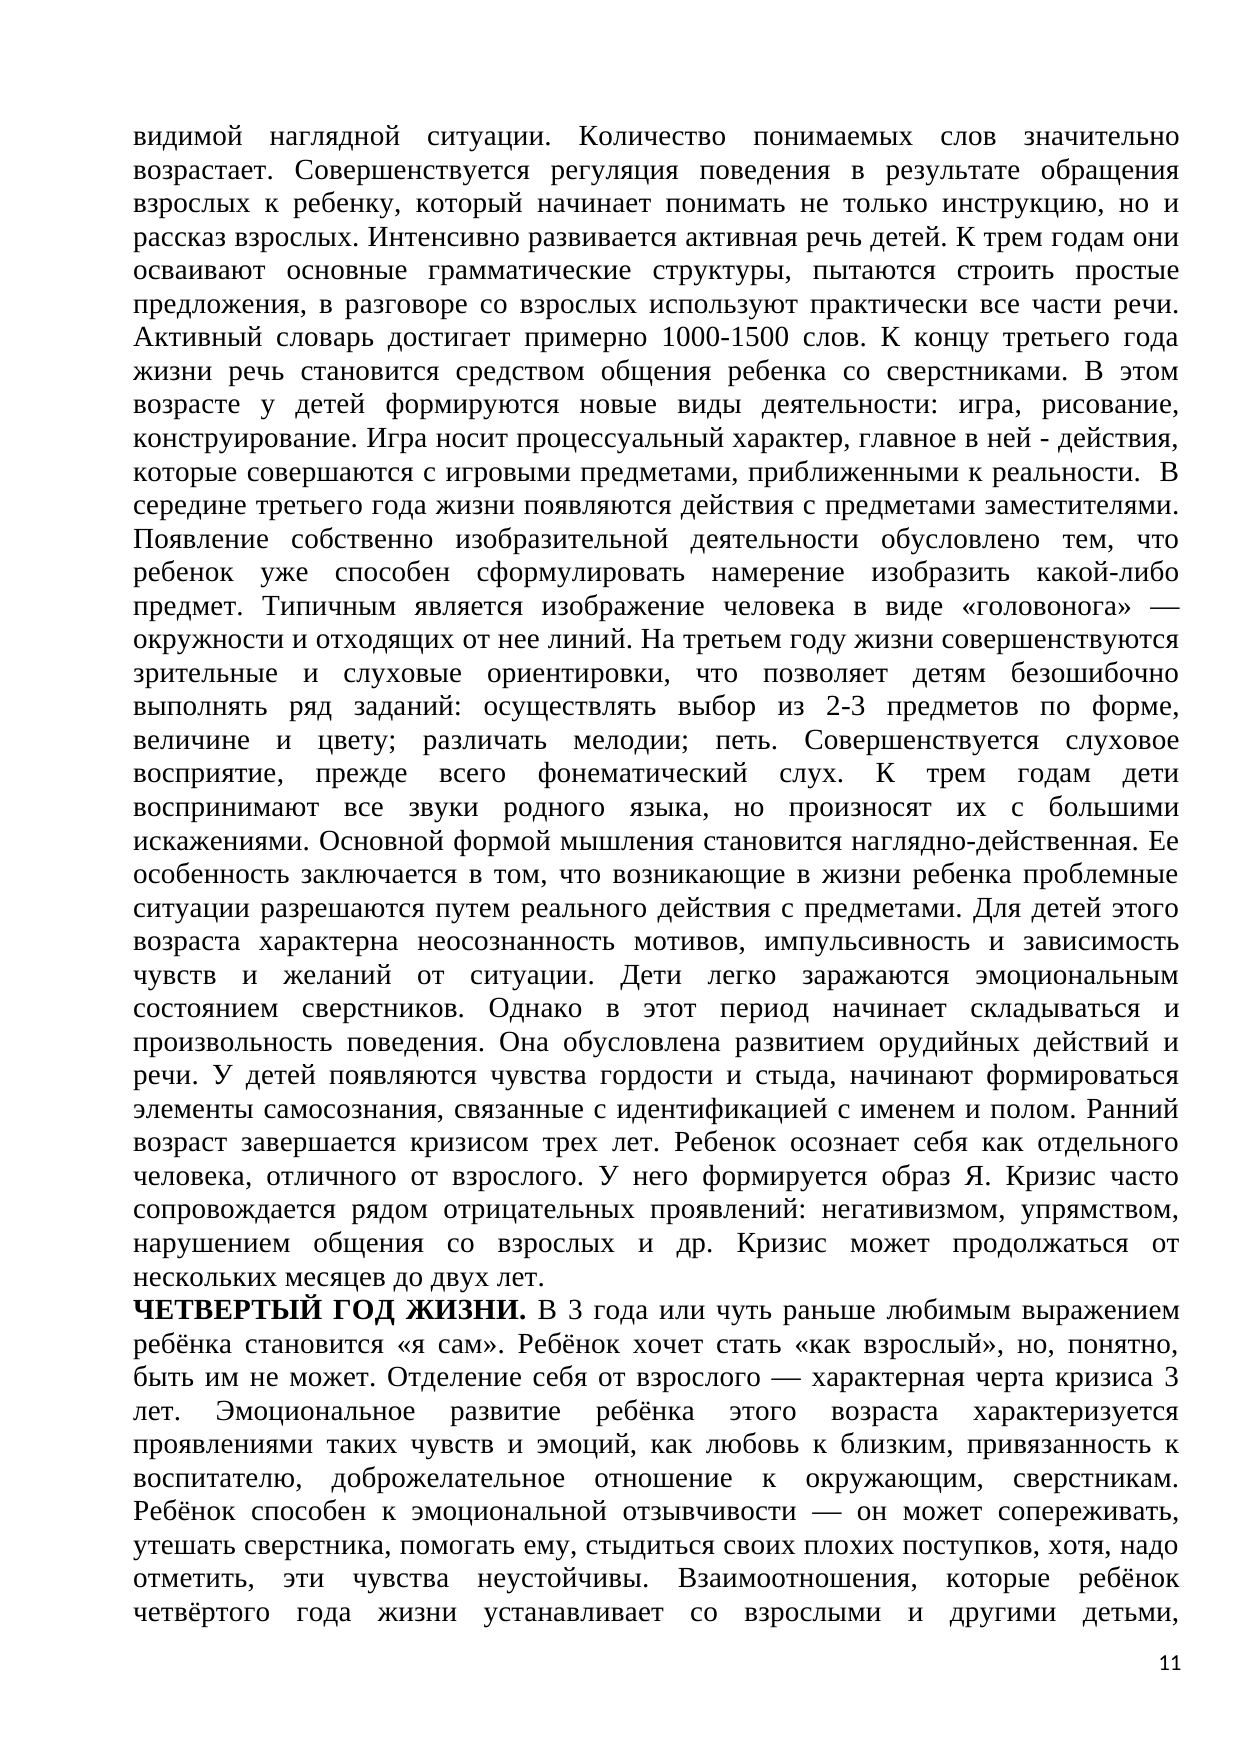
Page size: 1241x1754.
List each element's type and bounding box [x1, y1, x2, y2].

text [133, 118, 1181, 1292]
text [133, 1292, 1181, 1628]
